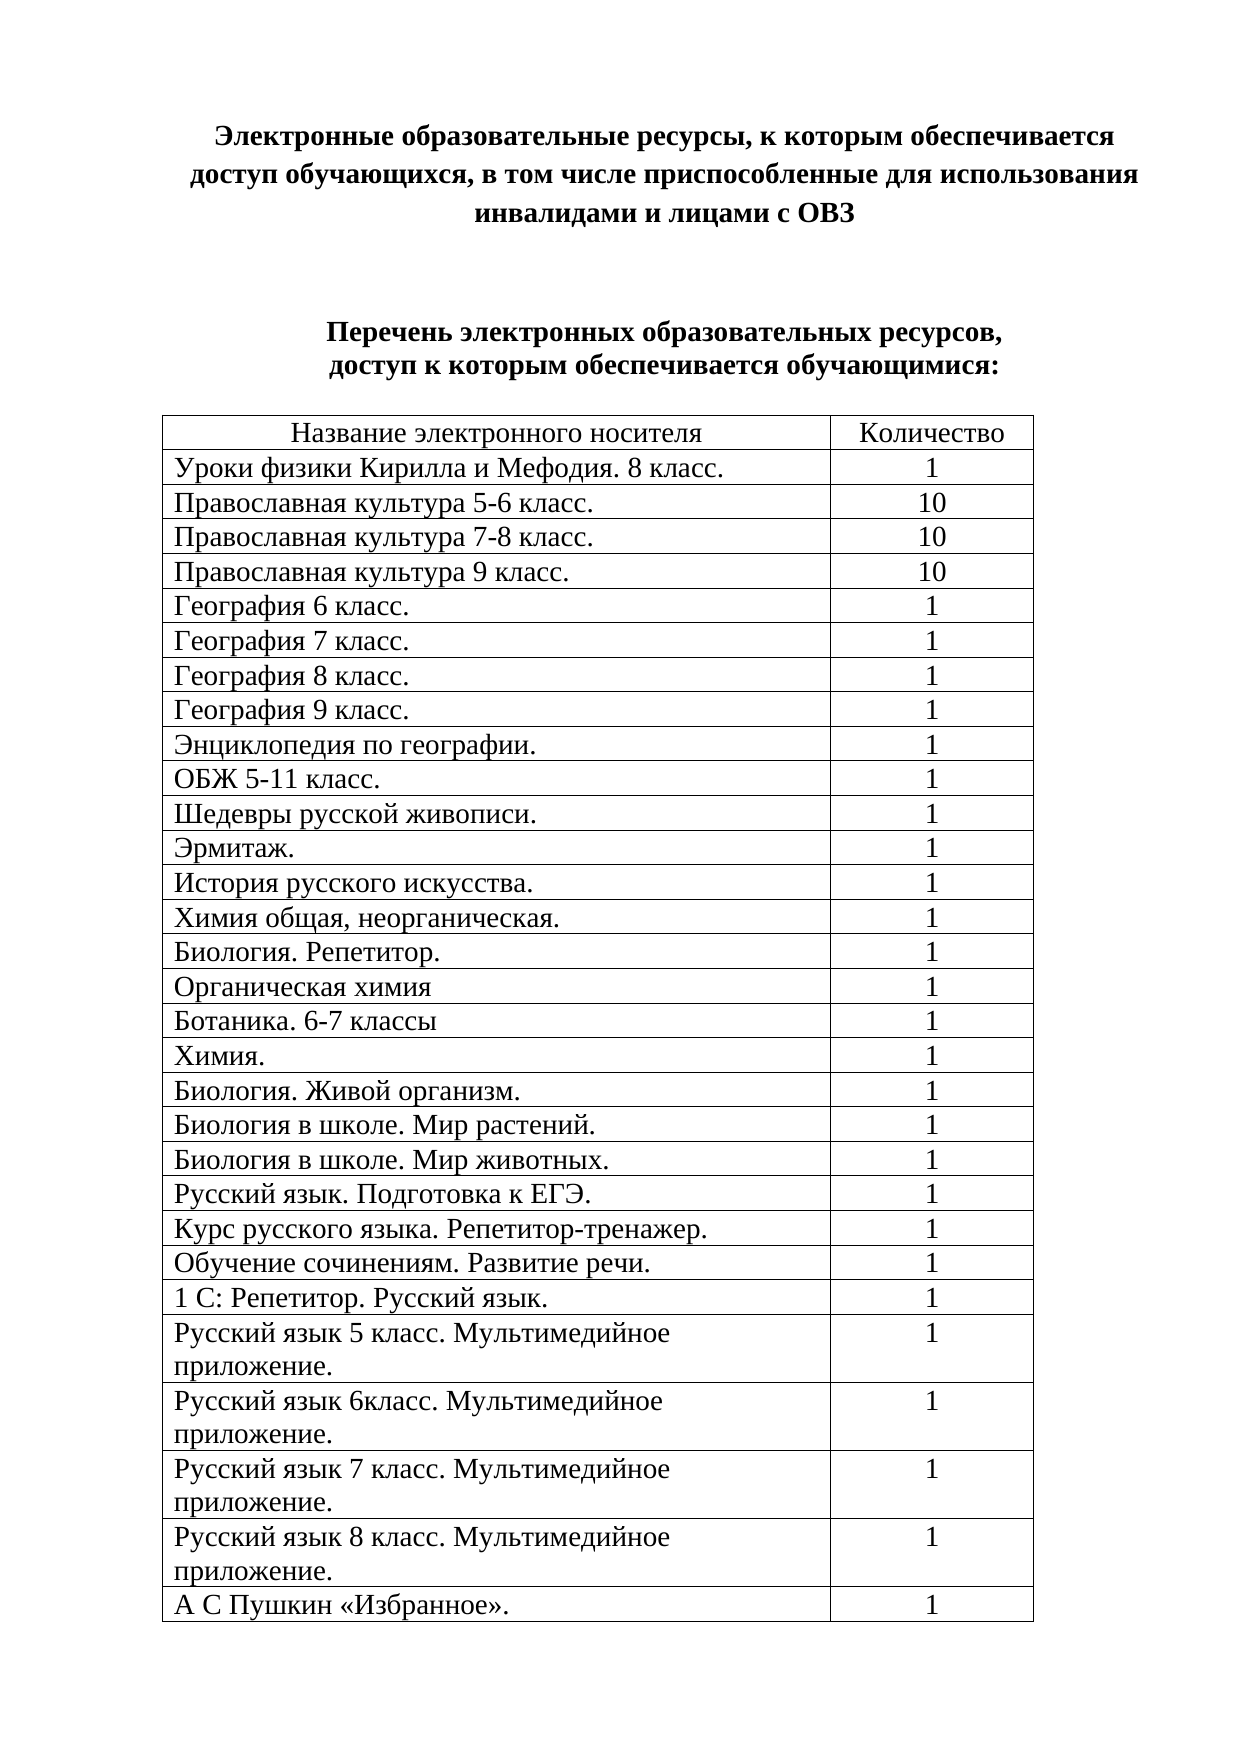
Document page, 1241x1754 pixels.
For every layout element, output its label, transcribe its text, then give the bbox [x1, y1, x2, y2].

table_cell Уроки физики Кирилла и Мефодия. 8 класс. [163, 450, 830, 484]
table_cell Биология в школе. Мир животных. [163, 1142, 830, 1175]
table_cell Обучение сочинениям. Развитие речи. [163, 1246, 830, 1279]
table_cell Биология. Репетитор. [163, 934, 830, 968]
table_cell 1 [831, 1038, 1033, 1072]
table_cell 1 [831, 1519, 1033, 1586]
table_cell 1 [831, 1246, 1033, 1279]
table_cell 1 [831, 969, 1033, 1002]
table_cell 1 [831, 1142, 1033, 1175]
table_cell 1 [831, 623, 1033, 657]
table_cell 1 [831, 1004, 1033, 1037]
table_cell 1 [831, 692, 1033, 726]
table_cell 1 [831, 658, 1033, 691]
table_header Название электронного носителя [163, 416, 830, 449]
table_cell Курс русского языка. Репетитор-тренажер. [163, 1211, 830, 1244]
table_cell Энциклопедия по географии. [163, 727, 830, 760]
table_cell 10 [831, 519, 1033, 553]
table_cell 1 [831, 865, 1033, 899]
table_cell Химия. [163, 1038, 830, 1072]
table_cell География 9 класс. [163, 692, 830, 726]
table_cell 1 С: Репетитор. Русский язык. [163, 1280, 830, 1314]
table_cell ОБЖ 5-11 класс. [163, 761, 830, 795]
text Перечень электронных образовательных ресурсов, [177, 314, 1152, 347]
table_cell 1 [831, 450, 1033, 484]
table_cell География 6 класс. [163, 589, 830, 622]
table_cell Православная культура 9 класс. [163, 554, 830, 587]
table_cell Русский язык 8 класс. Мультимедийное приложение. [163, 1519, 830, 1586]
table_cell Русский язык 6класс. Мультимедийное приложение. [163, 1383, 830, 1450]
table_cell Русский язык 7 класс. Мультимедийное приложение. [163, 1451, 830, 1518]
table_cell Православная культура 5-6 класс. [163, 485, 830, 518]
table_cell 1 [831, 900, 1033, 933]
table_cell 1 [831, 589, 1033, 622]
table_cell Православная культура 7-8 класс. [163, 519, 830, 553]
table_cell География 7 класс. [163, 623, 830, 657]
table_cell Эрмитаж. [163, 831, 830, 864]
table_cell 1 [831, 1176, 1033, 1210]
table_cell 1 [831, 934, 1033, 968]
table_cell История русского искусства. [163, 865, 830, 899]
table_cell 1 [831, 1451, 1033, 1518]
table_cell А С Пушкин «Избранное». [163, 1587, 830, 1621]
table_cell 1 [831, 1211, 1033, 1244]
table_cell 10 [831, 554, 1033, 587]
table_cell Русский язык. Подготовка к ЕГЭ. [163, 1176, 830, 1210]
table_cell 1 [831, 1073, 1033, 1106]
text Электронные образовательные ресурсы, к которым обеспечивается доступ обучающихся, в том числе приспособленные для использования инвалидами и лицами с ОВЗ [177, 118, 1152, 229]
table_cell Биология. Живой организм. [163, 1073, 830, 1106]
text доступ к которым обеспечивается обучающимися: [177, 347, 1152, 381]
table_cell Русский язык 5 класс. Мультимедийное приложение. [163, 1315, 830, 1382]
table_cell Шедевры русской живописи. [163, 796, 830, 829]
table_cell 1 [831, 761, 1033, 795]
table_cell 1 [831, 1383, 1033, 1450]
table_header Количество [831, 416, 1033, 449]
table_cell Биология в школе. Мир растений. [163, 1107, 830, 1141]
table_cell География 8 класс. [163, 658, 830, 691]
table_cell 1 [831, 1315, 1033, 1382]
table_cell Органическая химия [163, 969, 830, 1002]
table_cell 10 [831, 485, 1033, 518]
table_cell 1 [831, 1107, 1033, 1141]
table_cell 1 [831, 796, 1033, 829]
table_cell Ботаника. 6-7 классы [163, 1004, 830, 1037]
table_cell 1 [831, 1587, 1033, 1621]
table_cell 1 [831, 1280, 1033, 1314]
table_cell 1 [831, 831, 1033, 864]
table_cell Химия общая, неорганическая. [163, 900, 830, 933]
table_cell 1 [831, 727, 1033, 760]
